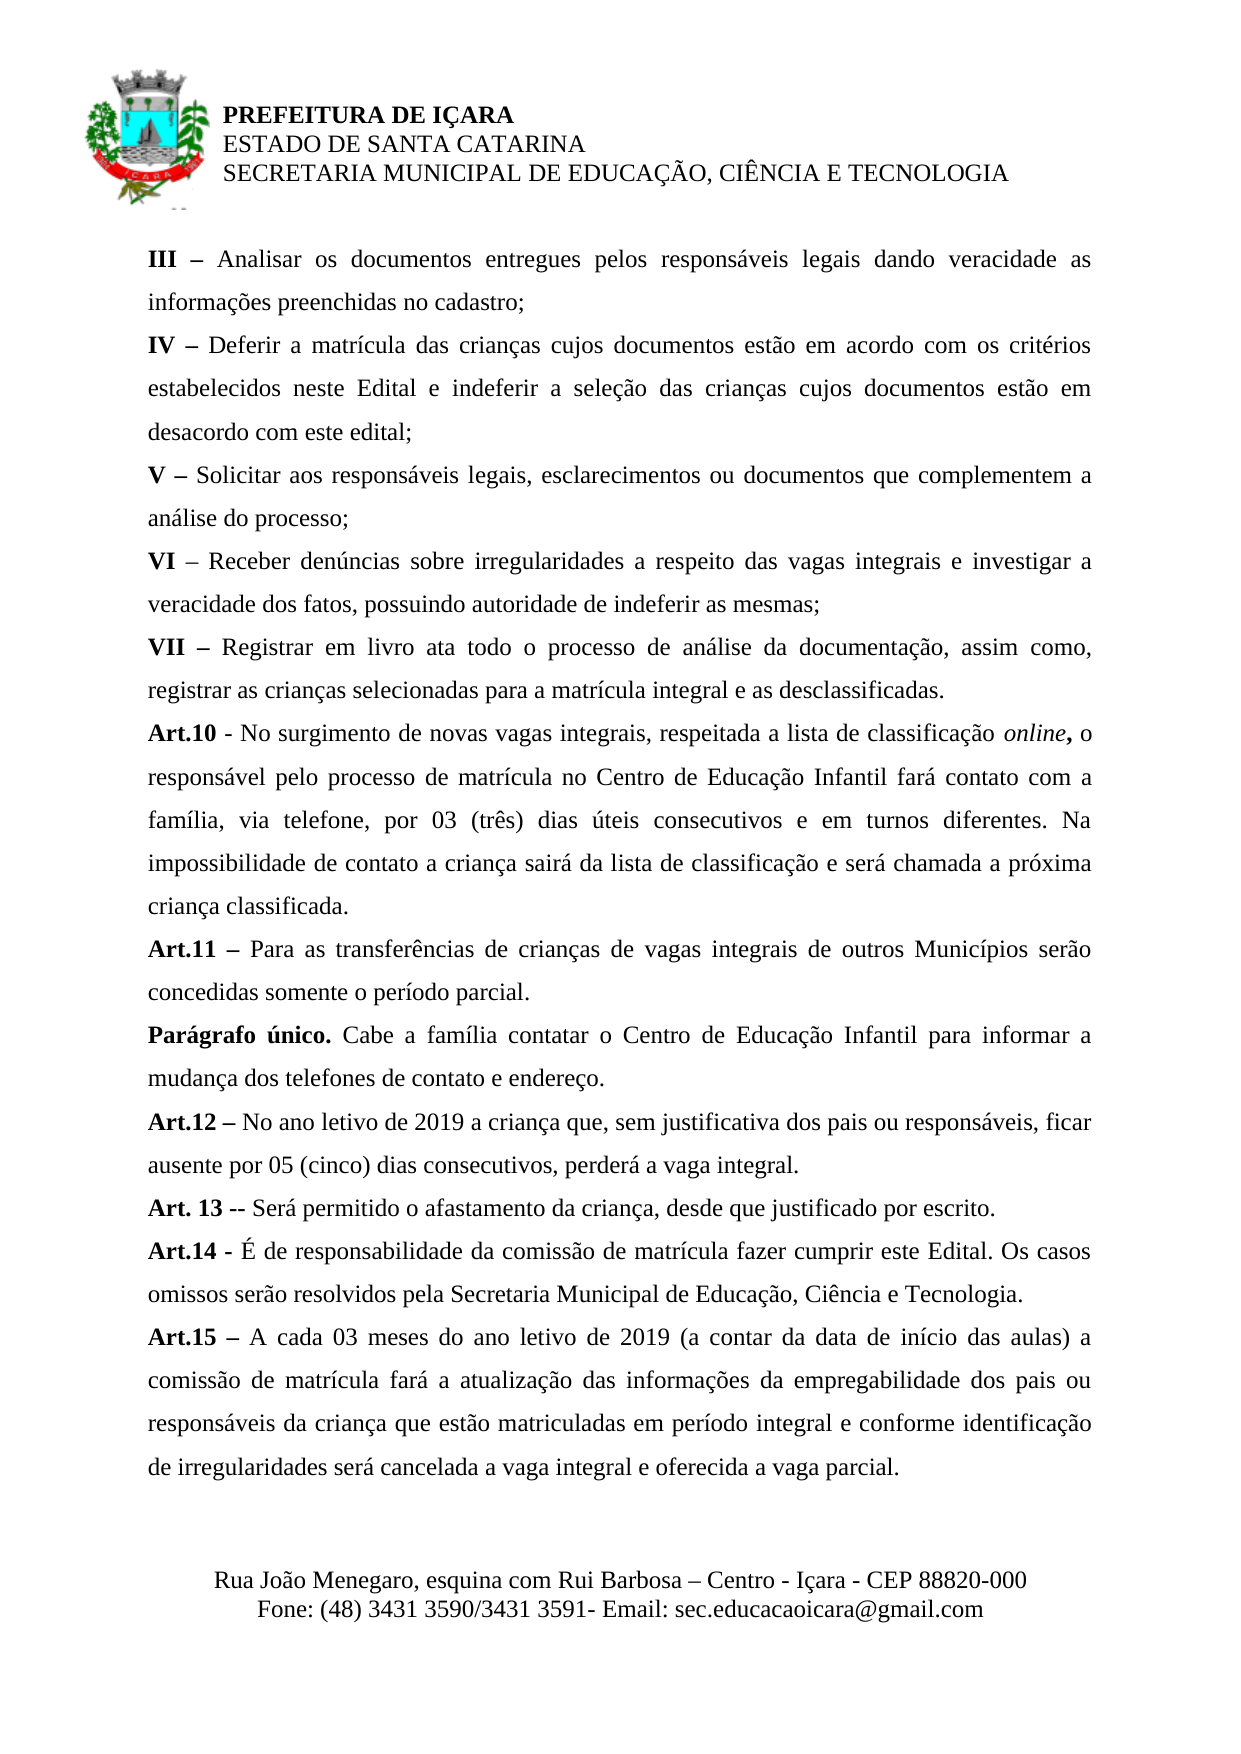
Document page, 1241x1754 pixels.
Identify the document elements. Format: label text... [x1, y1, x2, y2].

text III – Analisar os documentos entregues pelos responsáveis legais dando veracidade as informações preenchidas no cadastro; [148, 244, 1093, 316]
text Art.10 - No surgimento de novas vagas integrais, respeitada a lista de classificação online, o responsável pelo processo de matrícula no Centro de Educação Infantil fará contato com a família, via telefone, por 03 (três) dias úteis consecutivos e em turnos diferentes. Na impossibilidade de contato a criança sairá da lista de classificação e será chamada a próxima criança classificada. [148, 718, 1093, 920]
text Art.12 – No ano letivo de 2019 a criança que, sem justificativa dos pais ou responsáveis, ficar ausente por 05 (cinco) dias consecutivos, perderá a vaga integral. [148, 1107, 1093, 1178]
text Art.11 – Para as transferências de crianças de vagas integrais de outros Municípios serão concedidas somente o período parcial. [148, 934, 1093, 1006]
text Parágrafo único. Cabe a família contatar o Centro de Educação Infantil para informar a mudança dos telefones de contato e endereço. [148, 1020, 1093, 1092]
text Art.14 - É de responsabilidade da comissão de matrícula fazer cumprir este Edital. Os casos omissos serão resolvidos pela Secretaria Municipal de Educação, Ciência e Tecnologia. [148, 1236, 1093, 1308]
text V – Solicitar aos responsáveis legais, esclarecimentos ou documentos que complementem a análise do processo; [148, 460, 1093, 532]
text Art. 13 -- Será permitido o afastamento da criança, desde que justificado por escrito. [148, 1193, 1093, 1222]
text VI – Receber denúncias sobre irregularidades a respeito das vagas integrais e investigar a veracidade dos fatos, possuindo autoridade de indeferir as mesmas; [148, 546, 1093, 618]
text Art.15 – A cada 03 meses do ano letivo de 2019 (a contar da data de início das aulas) a comissão de matrícula fará a atualização das informações da empregabilidade dos pais ou responsáveis da criança que estão matriculadas em período integral e conforme identificação de irregularidades será cancelada a vaga integral e oferecida a vaga parcial. [148, 1322, 1093, 1480]
text VII – Registrar em livro ata todo o processo de análise da documentação, assim como, registrar as crianças selecionadas para a matrícula integral e as desclassificadas. [148, 632, 1093, 704]
text IV – Deferir a matrícula das crianças cujos documentos estão em acordo com os critérios estabelecidos neste Edital e indeferir a seleção das crianças cujos documentos estão em desacordo com este edital; [148, 330, 1093, 445]
